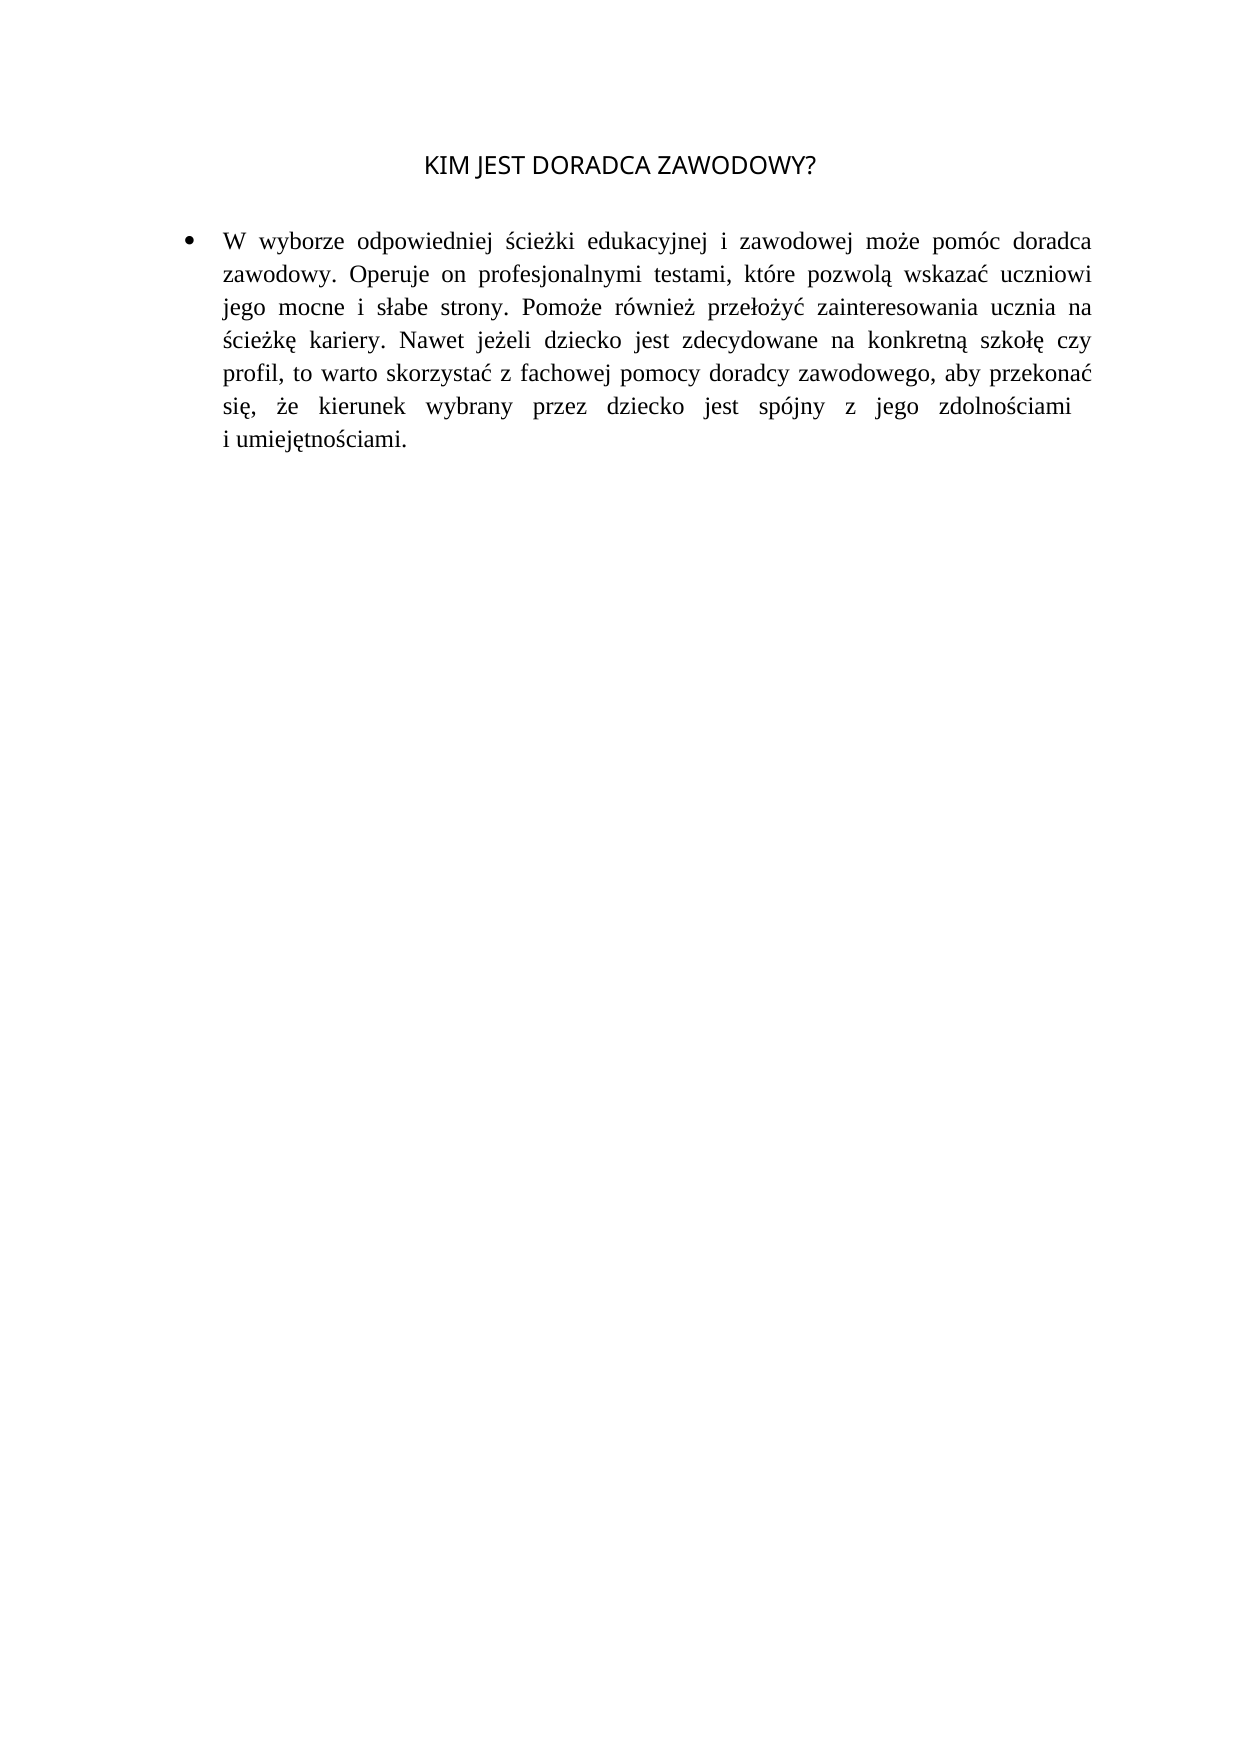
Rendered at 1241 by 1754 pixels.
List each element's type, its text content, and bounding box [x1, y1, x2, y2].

list W wyborze odpowiedniej ścieżki edukacyjnej i zawodowej może pomóc doradca zawodowy. Operuje on profesjonalnymi testami, które pozwolą wskazać uczniowi jego mocne i słabe strony. Pomoże również przełożyć zainteresowania ucznia na ścieżkę kariery. Nawet jeżeli dziecko jest zdecydowane na konkretną szkołę czy profil, to warto skorzystać z fachowej pomocy doradcy zawodowego, aby przekonać się, że kierunek wybrany przez dziecko jest spójny z jego zdolnościami i umiejętnościami. [185, 226, 1093, 453]
text KIM JEST DORADCA ZAWODOWY? [148, 148, 1093, 182]
